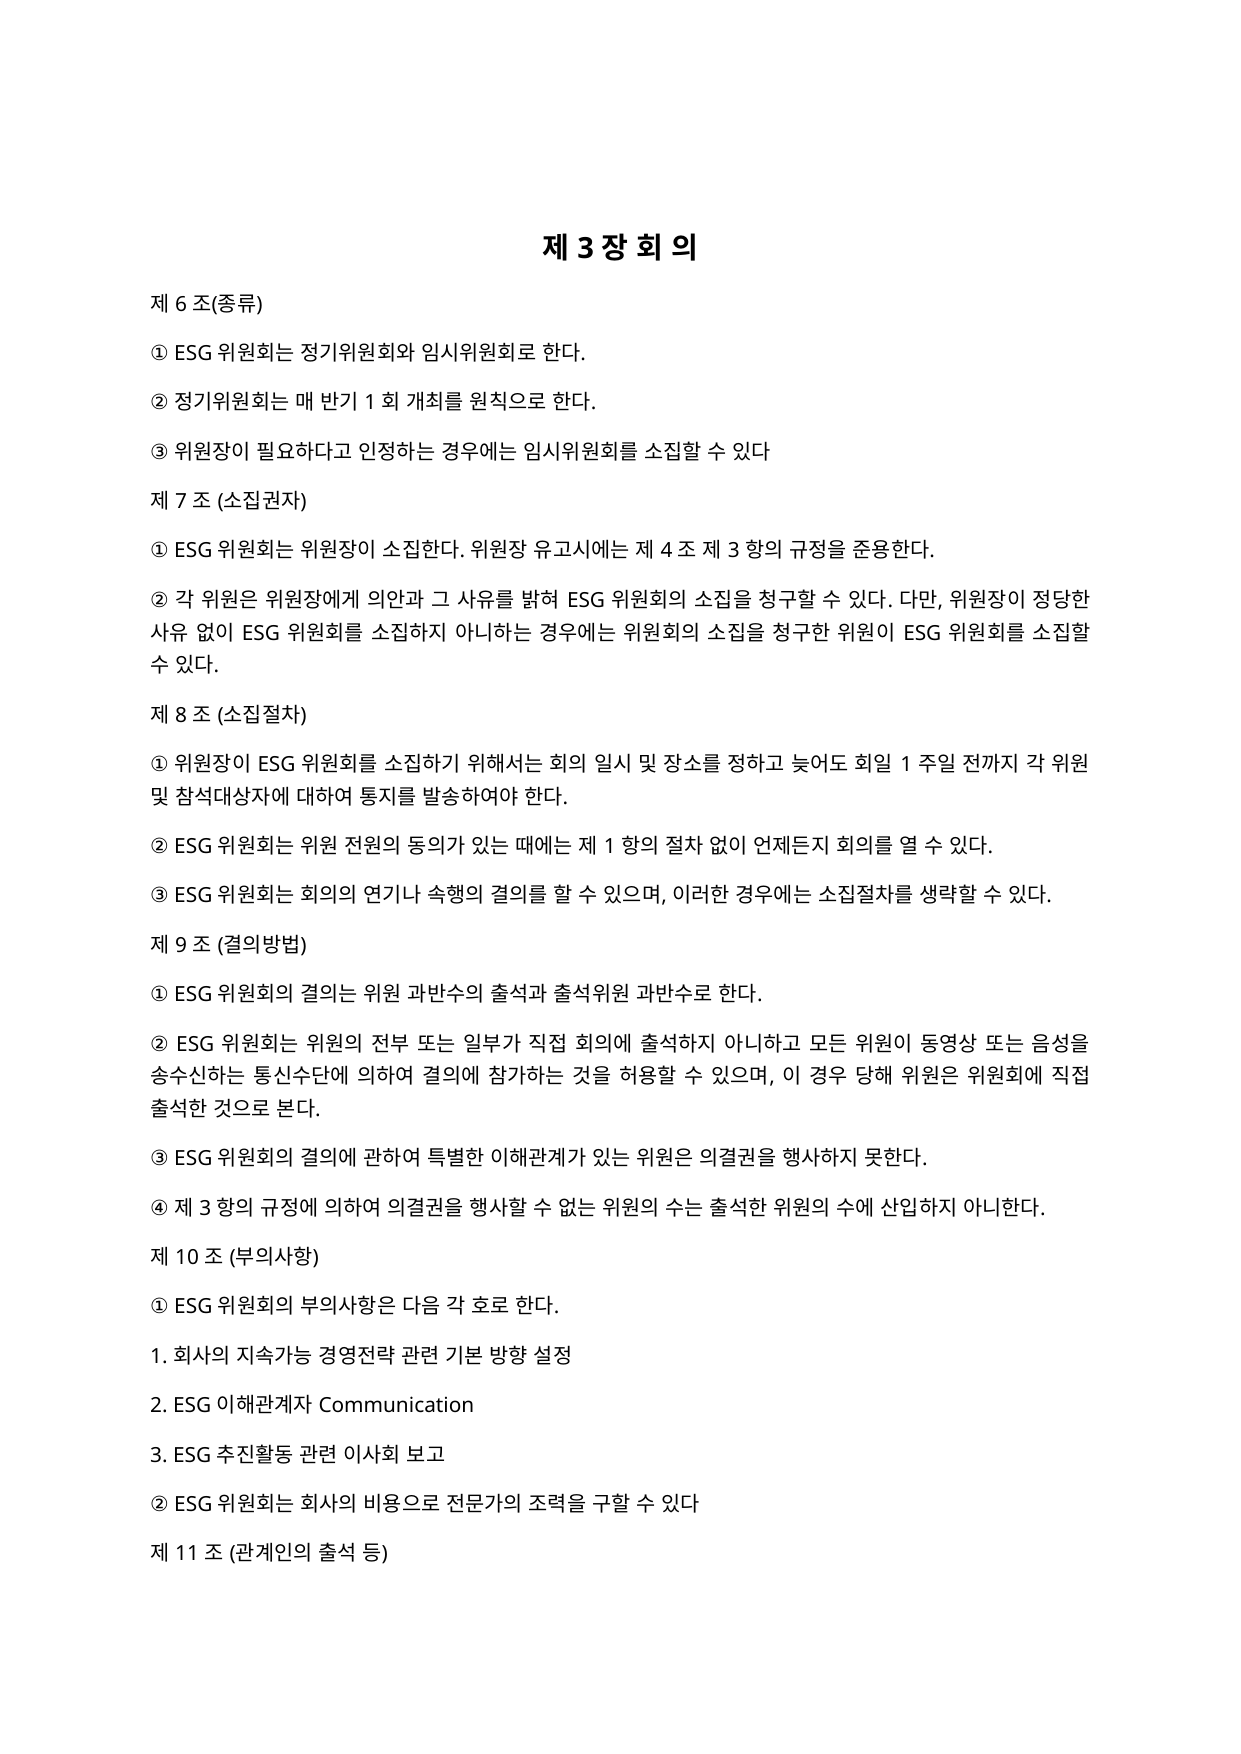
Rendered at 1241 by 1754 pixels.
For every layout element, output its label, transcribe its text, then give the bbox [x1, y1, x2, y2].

text 제 11 조 (관계인의 출석 등) [150, 1537, 1090, 1567]
text ① ESG 위원회는 위원장이 소집한다. 위원장 유고시에는 제 4 조 제 3 항의 규정을 준용한다. [150, 534, 1090, 564]
text ③ 위원장이 필요하다고 인정하는 경우에는 임시위원회를 소집할 수 있다 [150, 435, 1090, 465]
text ① ESG 위원회는 정기위원회와 임시위원회로 한다. [150, 336, 1090, 367]
text ④ 제 3 항의 규정에 의하여 의결권을 행사할 수 없는 위원의 수는 출석한 위원의 수에 산입하지 아니한다. [150, 1191, 1090, 1221]
text ① 위원장이 ESG 위원회를 소집하기 위해서는 회의 일시 및 장소를 정하고 늦어도 회일 1 주일 전까지 각 위원 및 참석대상자에 대하여 통지를 발송하여야 한다. [150, 747, 1090, 810]
text ② 정기위원회는 매 반기 1 회 개최를 원칙으로 한다. [150, 386, 1090, 416]
text 1. 회사의 지속가능 경영전략 관련 기본 방향 설정 [150, 1339, 1090, 1369]
text ② ESG 위원회는 회사의 비용으로 전문가의 조력을 구할 수 있다 [150, 1487, 1090, 1518]
text 제 10 조 (부의사항) [150, 1240, 1090, 1271]
text ② 각 위원은 위원장에게 의안과 그 사유를 밝혀 ESG 위원회의 소집을 청구할 수 있다. 다만, 위원장이 정당한 사유 없이 ESG 위원회를 소집하지 아니하는 경우에는 위원회의 소집을 청구한 위원이 ESG 위원회를 소집할 수 있다. [150, 583, 1090, 679]
text 3. ESG 추진활동 관련 이사회 보고 [150, 1438, 1090, 1468]
text ① ESG 위원회의 결의는 위원 과반수의 출석과 출석위원 과반수로 한다. [150, 977, 1090, 1008]
text ② ESG 위원회는 위원의 전부 또는 일부가 직접 회의에 출석하지 아니하고 모든 위원이 동영상 또는 음성을 송수신하는 통신수단에 의하여 결의에 참가하는 것을 허용할 수 있으며, 이 경우 당해 위원은 위원회에 직접 출석한 것으로 본다. [150, 1027, 1090, 1123]
text ③ ESG 위원회의 결의에 관하여 특별한 이해관계가 있는 위원은 의결권을 행사하지 못한다. [150, 1142, 1090, 1172]
text ① ESG 위원회의 부의사항은 다음 각 호로 한다. [150, 1290, 1090, 1320]
text 2. ESG 이해관계자 Communication [150, 1388, 1090, 1419]
text ② ESG 위원회는 위원 전원의 동의가 있는 때에는 제 1 항의 절차 없이 언제든지 회의를 열 수 있다. [150, 829, 1090, 860]
text ③ ESG 위원회는 회의의 연기나 속행의 결의를 할 수 있으며, 이러한 경우에는 소집절차를 생략할 수 있다. [150, 879, 1090, 909]
text 제 7 조 (소집권자) [150, 484, 1090, 515]
text 제 8 조 (소집절차) [150, 698, 1090, 728]
text 제 9 조 (결의방법) [150, 928, 1090, 958]
text 제 6 조(종류) [150, 287, 1090, 317]
text 제 3 장 회 의 [150, 224, 1090, 267]
